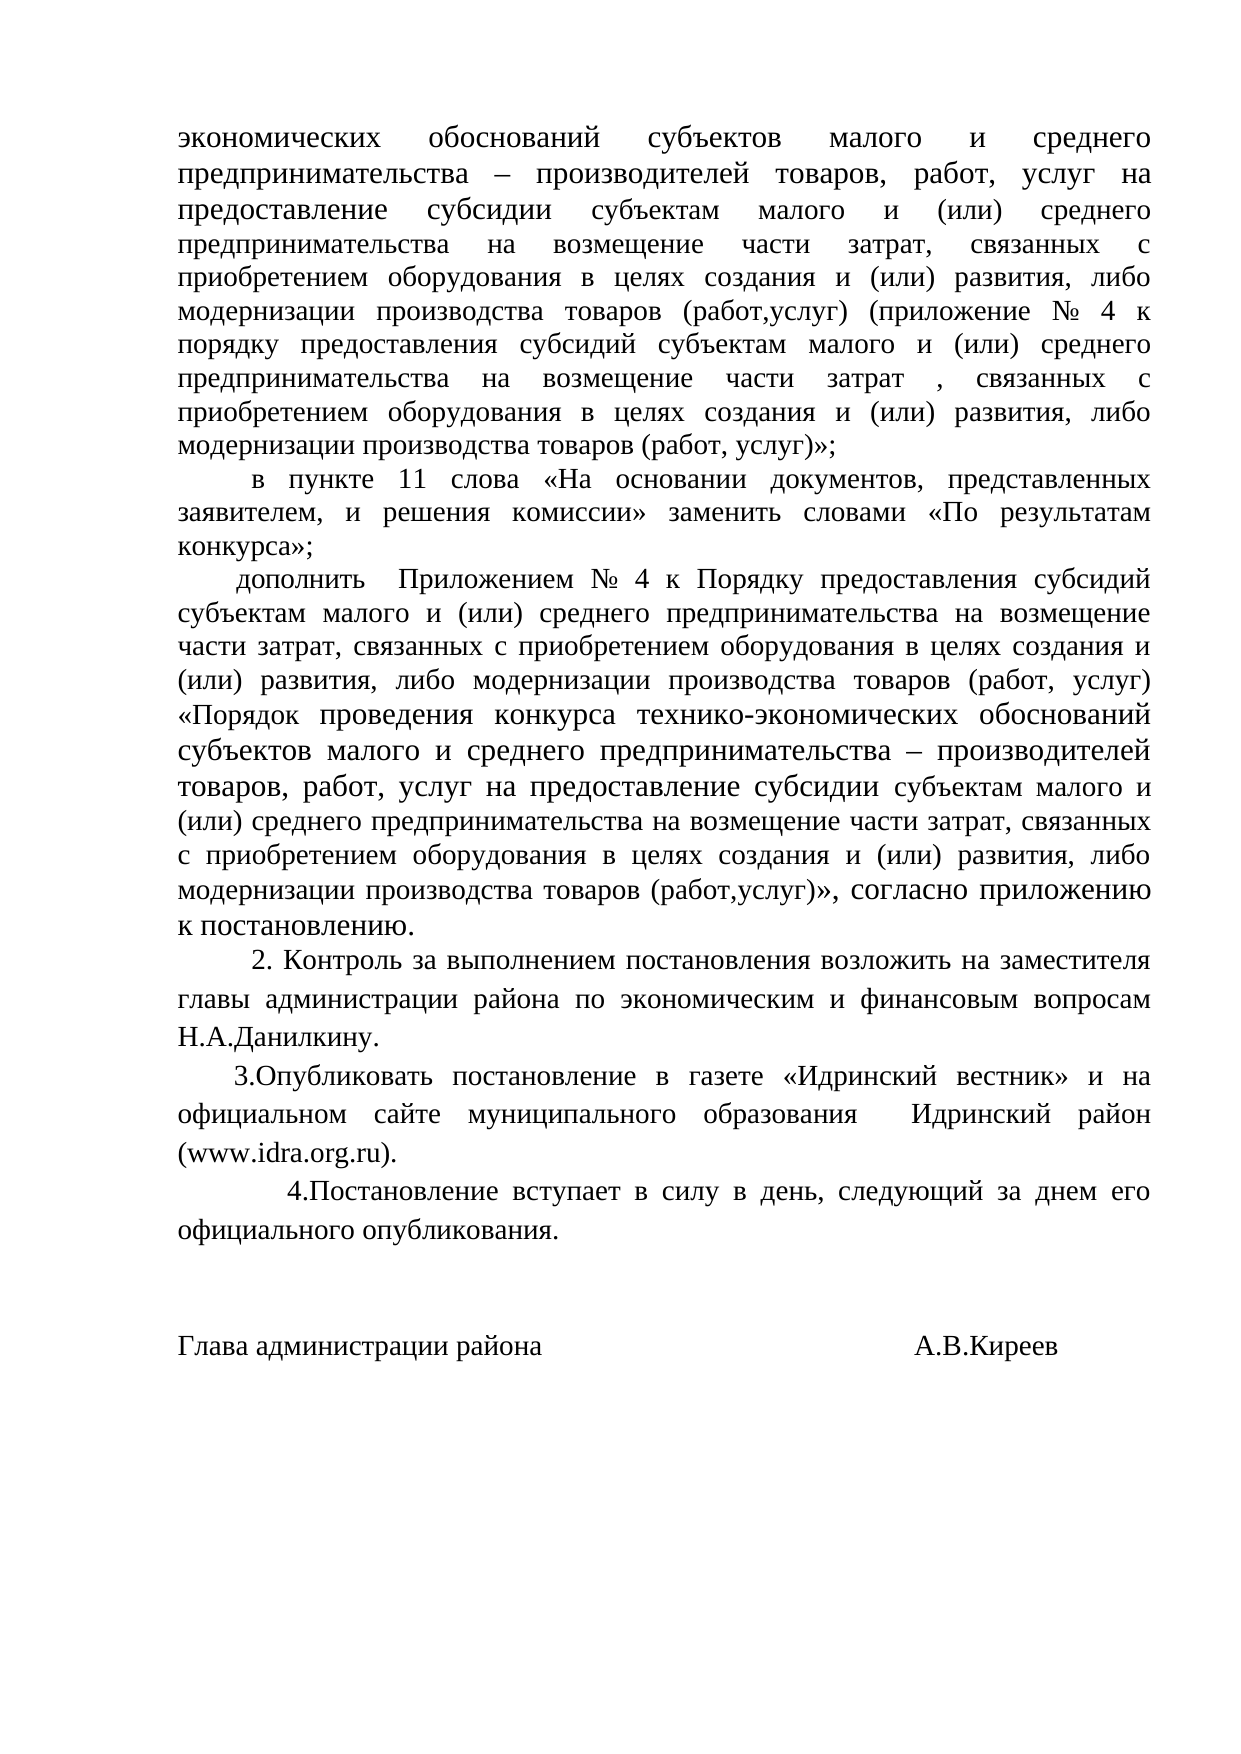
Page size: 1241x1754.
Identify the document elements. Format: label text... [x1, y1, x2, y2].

text 3.Опубликовать постановление в газете «Идринский вестник» и на официальном сайте муниципального образования Идринский район (www.idra.org.ru). [177, 1058, 1152, 1168]
text дополнить Приложением № 4 к Порядку предоставления субсидий субъектам малого и (или) среднего предпринимательства на возмещение части затрат, связанных с приобретением оборудования в целях создания и (или) развития, либо модернизации производства товаров (работ, услуг) «Порядок проведения конкурса технико-экономических обоснований субъектов малого и среднего предпринимательства – производителей товаров, работ, услуг на предоставление субсидии субъектам малого и (или) среднего предпринимательства на возмещение части затрат, связанных с приобретением оборудования в целях создания и (или) развития, либо модернизации производства товаров (работ,услуг)», согласно приложению к постановлению. [177, 561, 1152, 942]
text Глава администрации района А.В.Киреев [177, 1328, 1152, 1361]
text в пункте 11 слова «На основании документов, представленных заявителем, и решения комиссии» заменить словами «По результатам конкурса»; [177, 461, 1152, 561]
text 2. Контроль за выполнением постановления возложить на заместителя главы администрации района по экономическим и финансовым вопросам Н.А.Данилкину. [177, 942, 1152, 1053]
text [177, 118, 1152, 461]
text 4.Постановление вступает в силу в день, следующий за днем его официального опубликования. [177, 1173, 1152, 1246]
